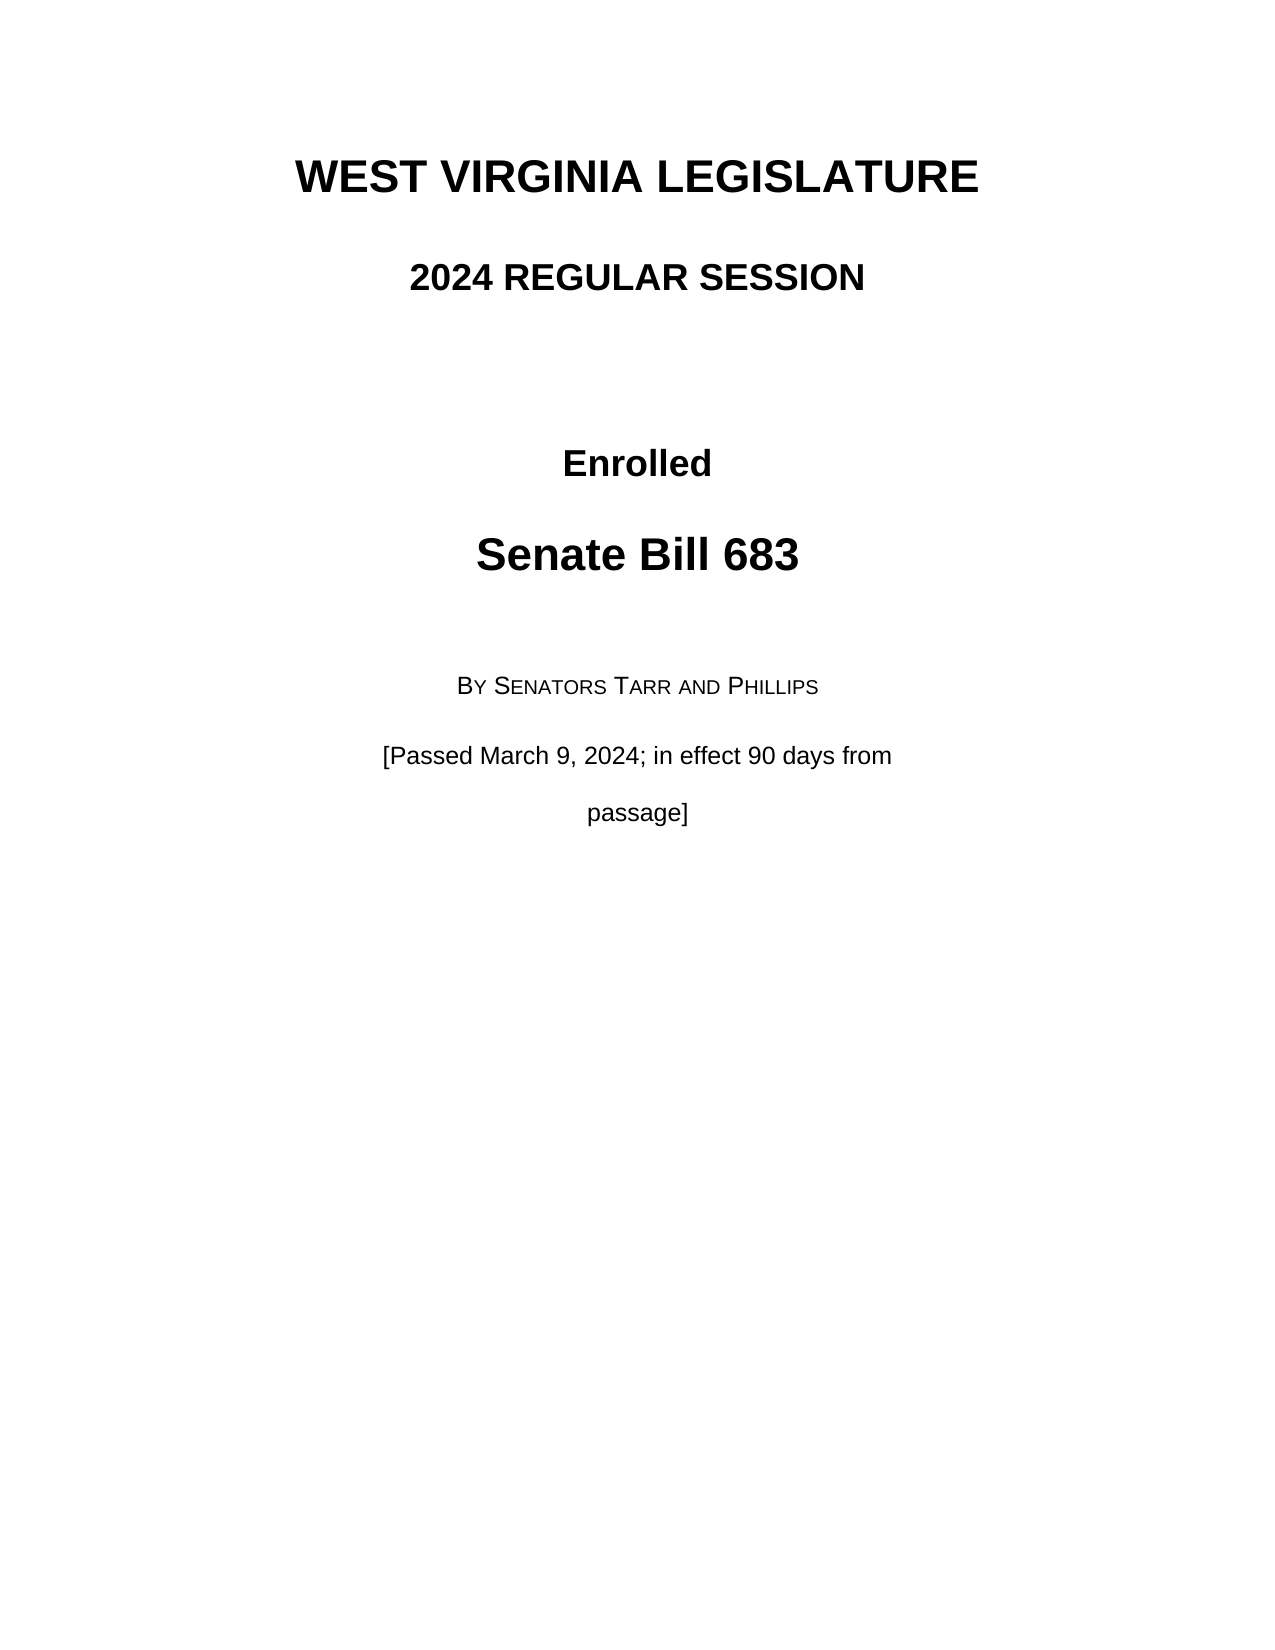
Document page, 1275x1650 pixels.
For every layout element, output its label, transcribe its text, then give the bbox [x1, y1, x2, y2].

title WEST VIRGINIA LEGISLATURE [150, 150, 1125, 203]
text By [337, 671, 937, 699]
text Bill [150, 528, 1125, 581]
text [] [337, 741, 937, 827]
title 2024 REGULAR SESSION [150, 255, 1125, 298]
